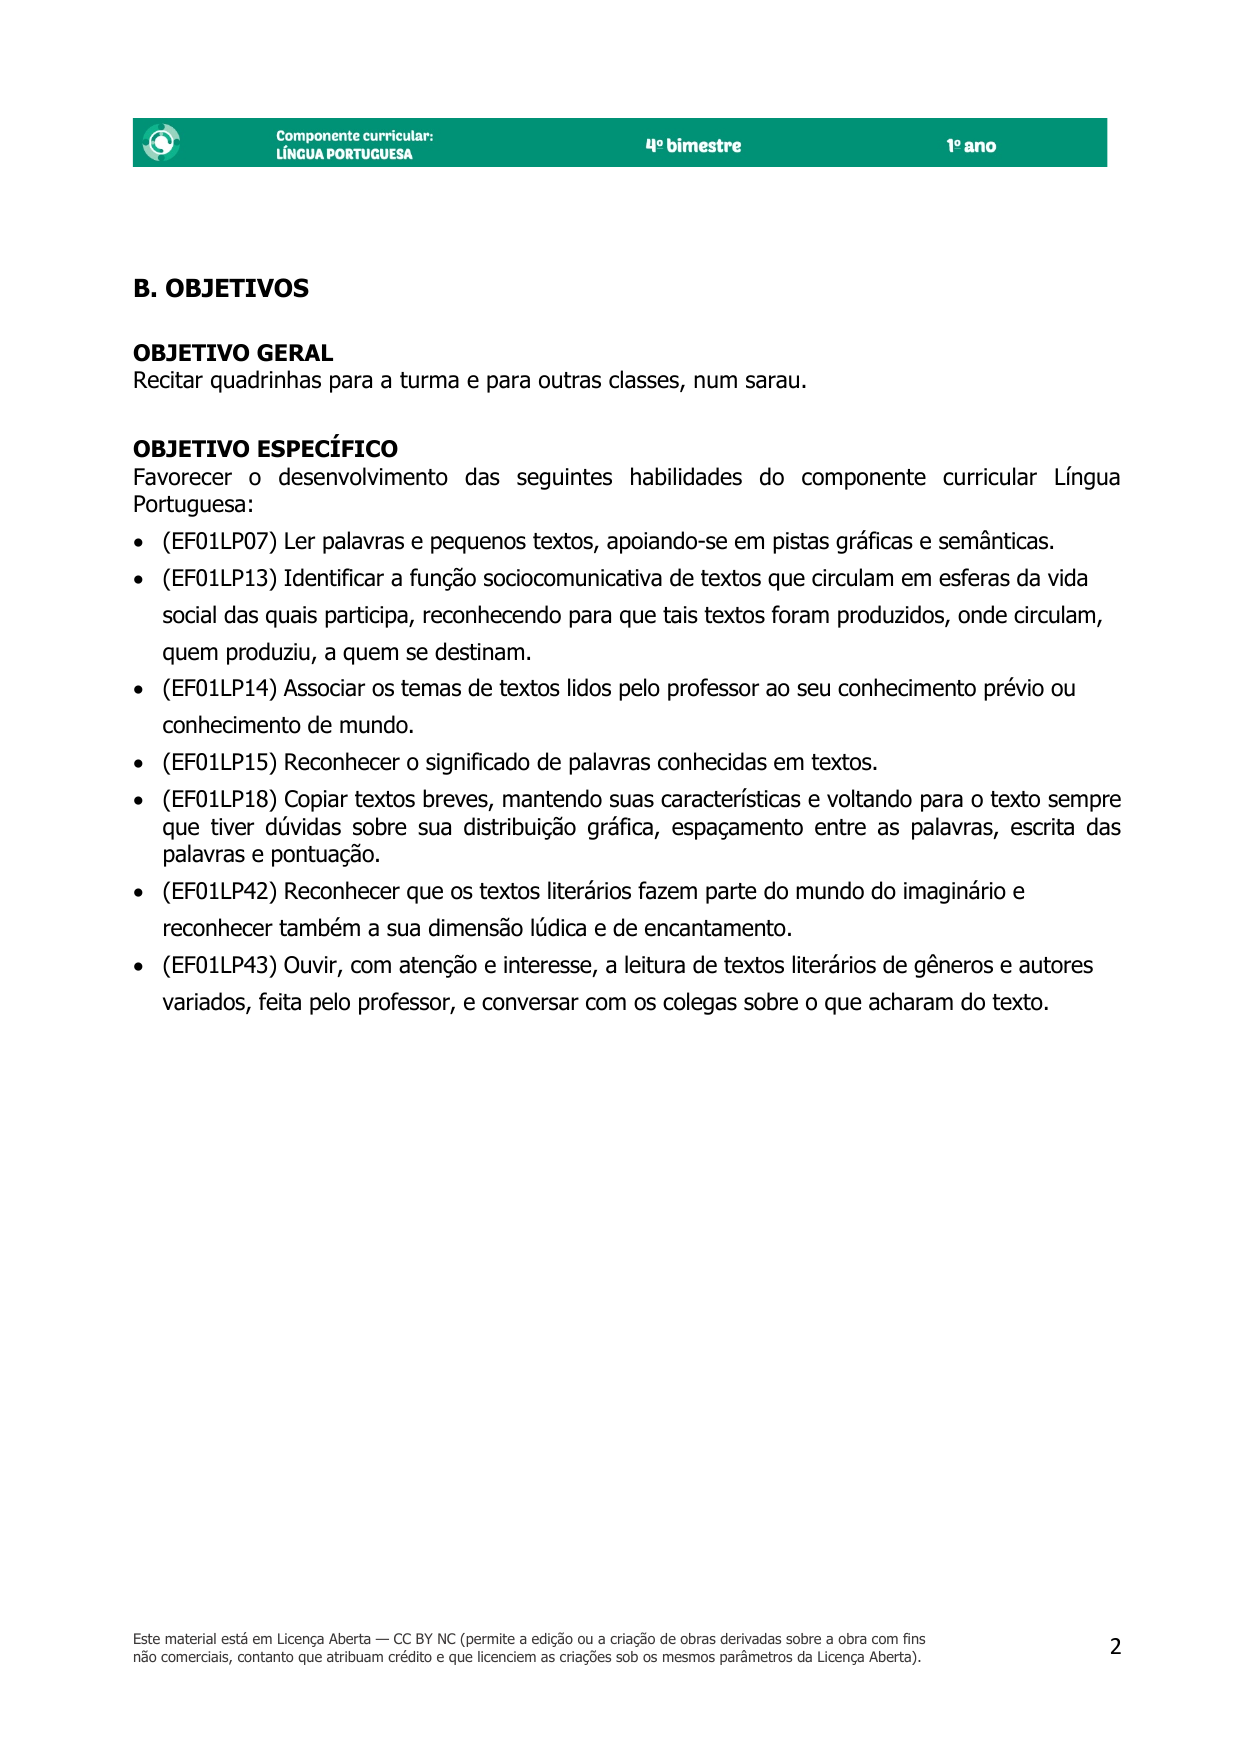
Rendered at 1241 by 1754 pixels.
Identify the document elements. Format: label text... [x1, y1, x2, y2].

picture [132, 118, 1108, 167]
list social das quais participa, reconhecendo para que tais textos foram produzidos, onde circulam, [162, 600, 1122, 628]
list reconhecer também a sua dimensão lúdica e de encantamento. [162, 913, 1122, 941]
text (EF01LP13) Identificar a função sociocomunicativa de textos que circulam em esferas da vida [133, 563, 1122, 592]
text OBJETIVO ESPECÍFICO [133, 433, 1122, 462]
text (EF01LP15) Reconhecer o significado de palavras conhecidas em textos. [133, 747, 1122, 775]
list variados, feita pelo professor, e conversar com os colegas sobre o que acharam do texto. [162, 987, 1122, 1015]
list conhecimento de mundo. [162, 711, 1122, 738]
text OBJETIVO GERAL [133, 337, 1122, 366]
text (EF01LP18) Copiar textos breves, mantendo suas características e voltando para o texto sempre que tiver dúvidas sobre sua distribuição gráfica, espaçamento entre as palavras, escrita das palavras e pontuação. [133, 784, 1122, 868]
text (EF01LP07) Ler palavras e pequenos textos, apoiando-se em pistas gráficas e semânticas. [133, 526, 1122, 554]
text (EF01LP43) Ouvir, com atenção e interesse, a leitura de textos literários de gêneros e autores [133, 950, 1122, 978]
list quem produziu, a quem se destinam. [162, 637, 1122, 665]
text Recitar quadrinhas para a turma e para outras classes, num sarau. [133, 366, 1122, 393]
text B. OBJETIVOS [133, 261, 1122, 303]
text Favorecer o desenvolvimento das seguintes habilidades do componente curricular Língua Portuguesa: [133, 462, 1122, 518]
text (EF01LP14) Associar os temas de textos lidos pelo professor ao seu conhecimento prévio ou [133, 673, 1122, 702]
text (EF01LP42) Reconhecer que os textos literários fazem parte do mundo do imaginário e [133, 876, 1122, 904]
